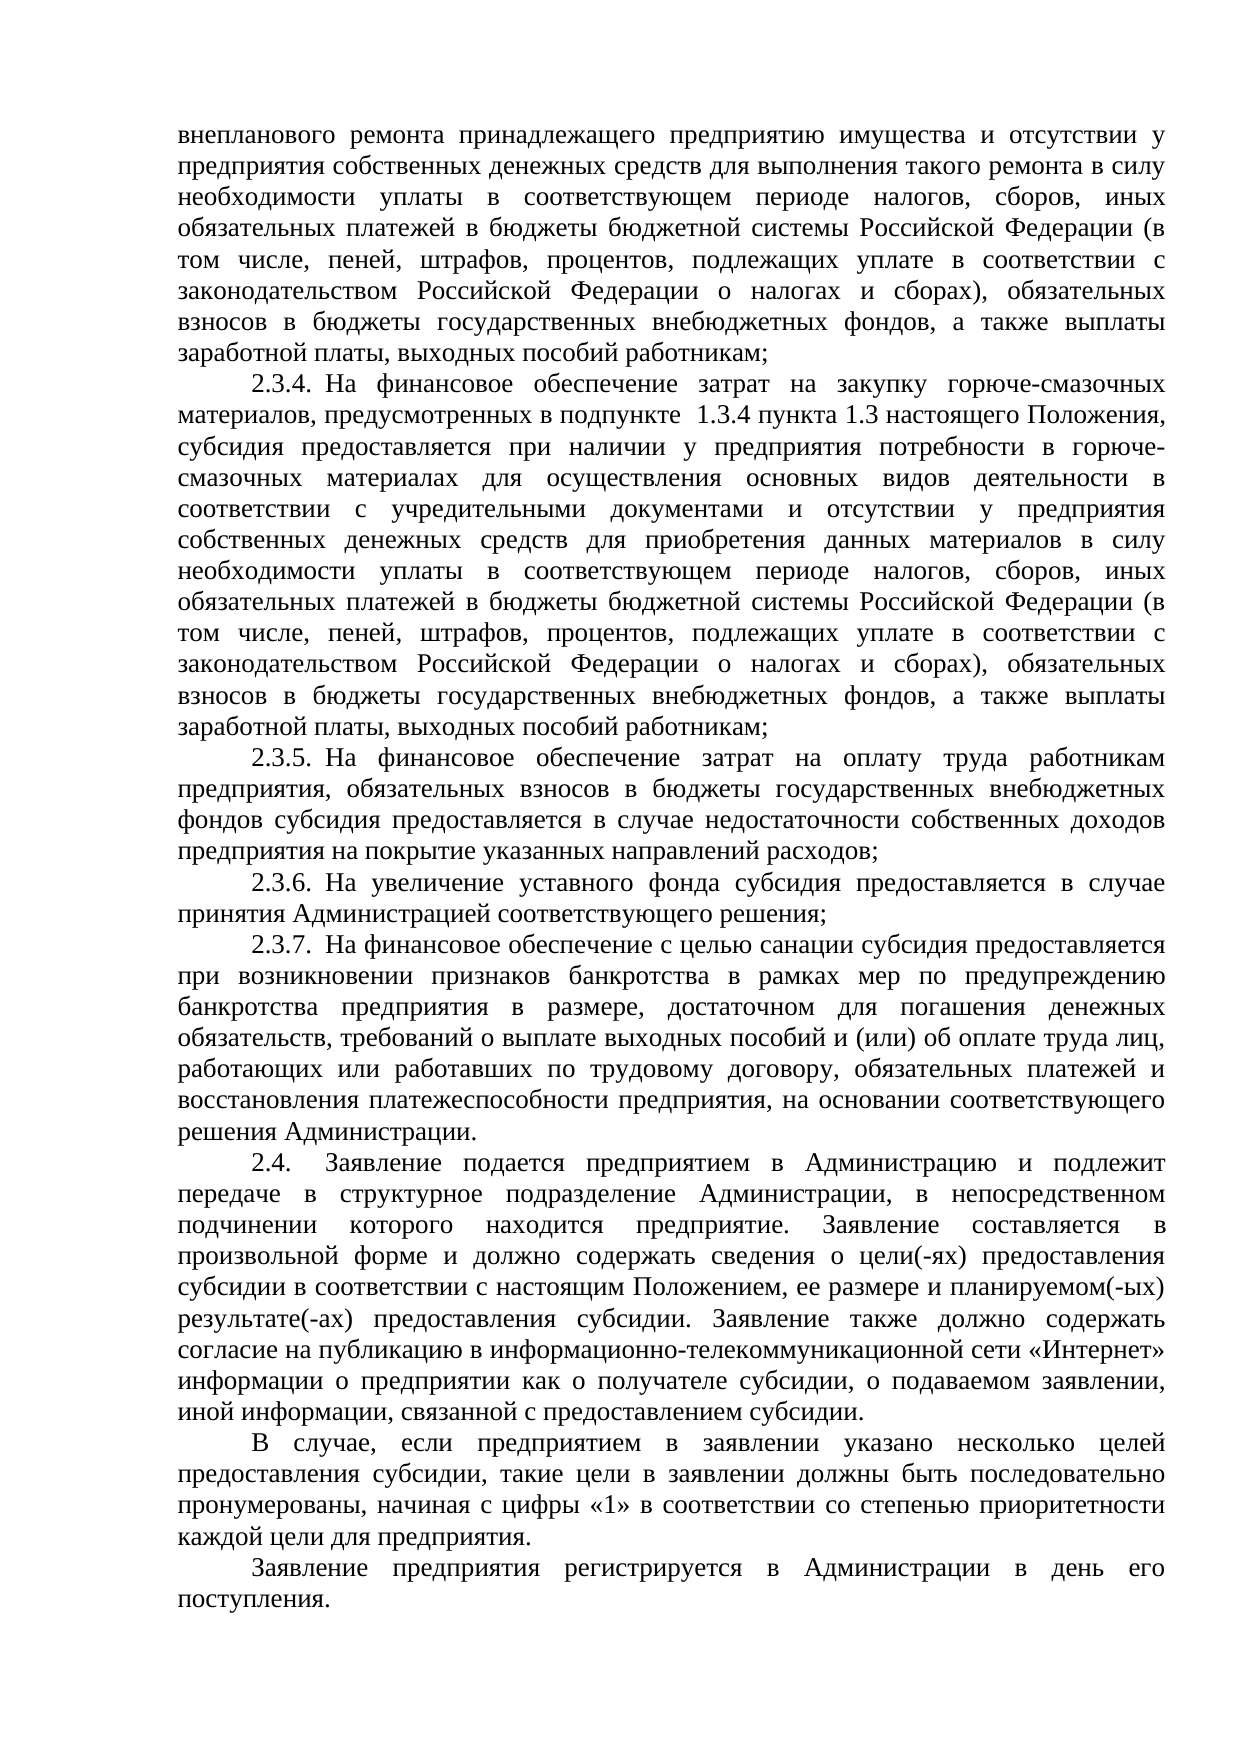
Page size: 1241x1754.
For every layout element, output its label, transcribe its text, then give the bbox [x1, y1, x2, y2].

list В случае, если предприятием в заявлении указано несколько целей предоставления субсидии, такие цели в заявлении должны быть последовательно пронумерованы, начиная с цифры «1» в соответствии со степенью приоритетности каждой цели для предприятия. [177, 1426, 1167, 1551]
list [177, 118, 1167, 367]
list Заявление предприятия регистрируется в Администрации в день его поступления. [177, 1551, 1167, 1613]
list На финансовое обеспечение затрат на оплату труда работникам предприятия, обязательных взносов в бюджеты государственных внебюджетных фондов субсидия предоставляется в случае недостаточности собственных доходов предприятия на покрытие указанных направлений расходов; [177, 741, 1167, 866]
list На финансовое обеспечение затрат на закупку горюче-смазочных материалов, предусмотренных в подпункте 1.3.4 пункта 1.3 настоящего Положения, субсидия предоставляется при наличии у предприятия потребности в горюче-смазочных материалах для осуществления основных видов деятельности в соответствии с учредительными документами и отсутствии у предприятия собственных денежных средств для приобретения данных материалов в силу необходимости уплаты в соответствующем периоде налогов, сборов, иных обязательных платежей в бюджеты бюджетной системы Российской Федерации (в том числе, пеней, штрафов, процентов, подлежащих уплате в соответствии с законодательством Российской Федерации о налогах и сборах), обязательных взносов в бюджеты государственных внебюджетных фондов, а также выплаты заработной платы, выходных пособий работникам; [177, 367, 1167, 741]
list На финансовое обеспечение с целью санации субсидия предоставляется при возникновении признаков банкротства в рамках мер по предупреждению банкротства предприятия в размере, достаточном для погашения денежных обязательств, требований о выплате выходных пособий и (или) об оплате труда лиц, работающих или работавших по трудовому договору, обязательных платежей и восстановления платежеспособности предприятия, на основании соответствующего решения Администрации. [177, 928, 1167, 1146]
list На увеличение уставного фонда субсидия предоставляется в случае принятия Администрацией соответствующего решения; [177, 866, 1167, 928]
list Заявление подается предприятием в Администрацию и подлежит передаче в структурное подразделение Администрации, в непосредственном подчинении которого находится предприятие. Заявление составляется в произвольной форме и должно содержать сведения о цели(-ях) предоставления субсидии в соответствии с настоящим Положением, ее размере и планируемом(-ых) результате(-ах) предоставления субсидии. Заявление также должно содержать согласие на публикацию в информационно-телекоммуникационной сети «Интернет» информации о предприятии как о получателе субсидии, о подаваемом заявлении, иной информации, связанной с предоставлением субсидии. [177, 1146, 1167, 1426]
